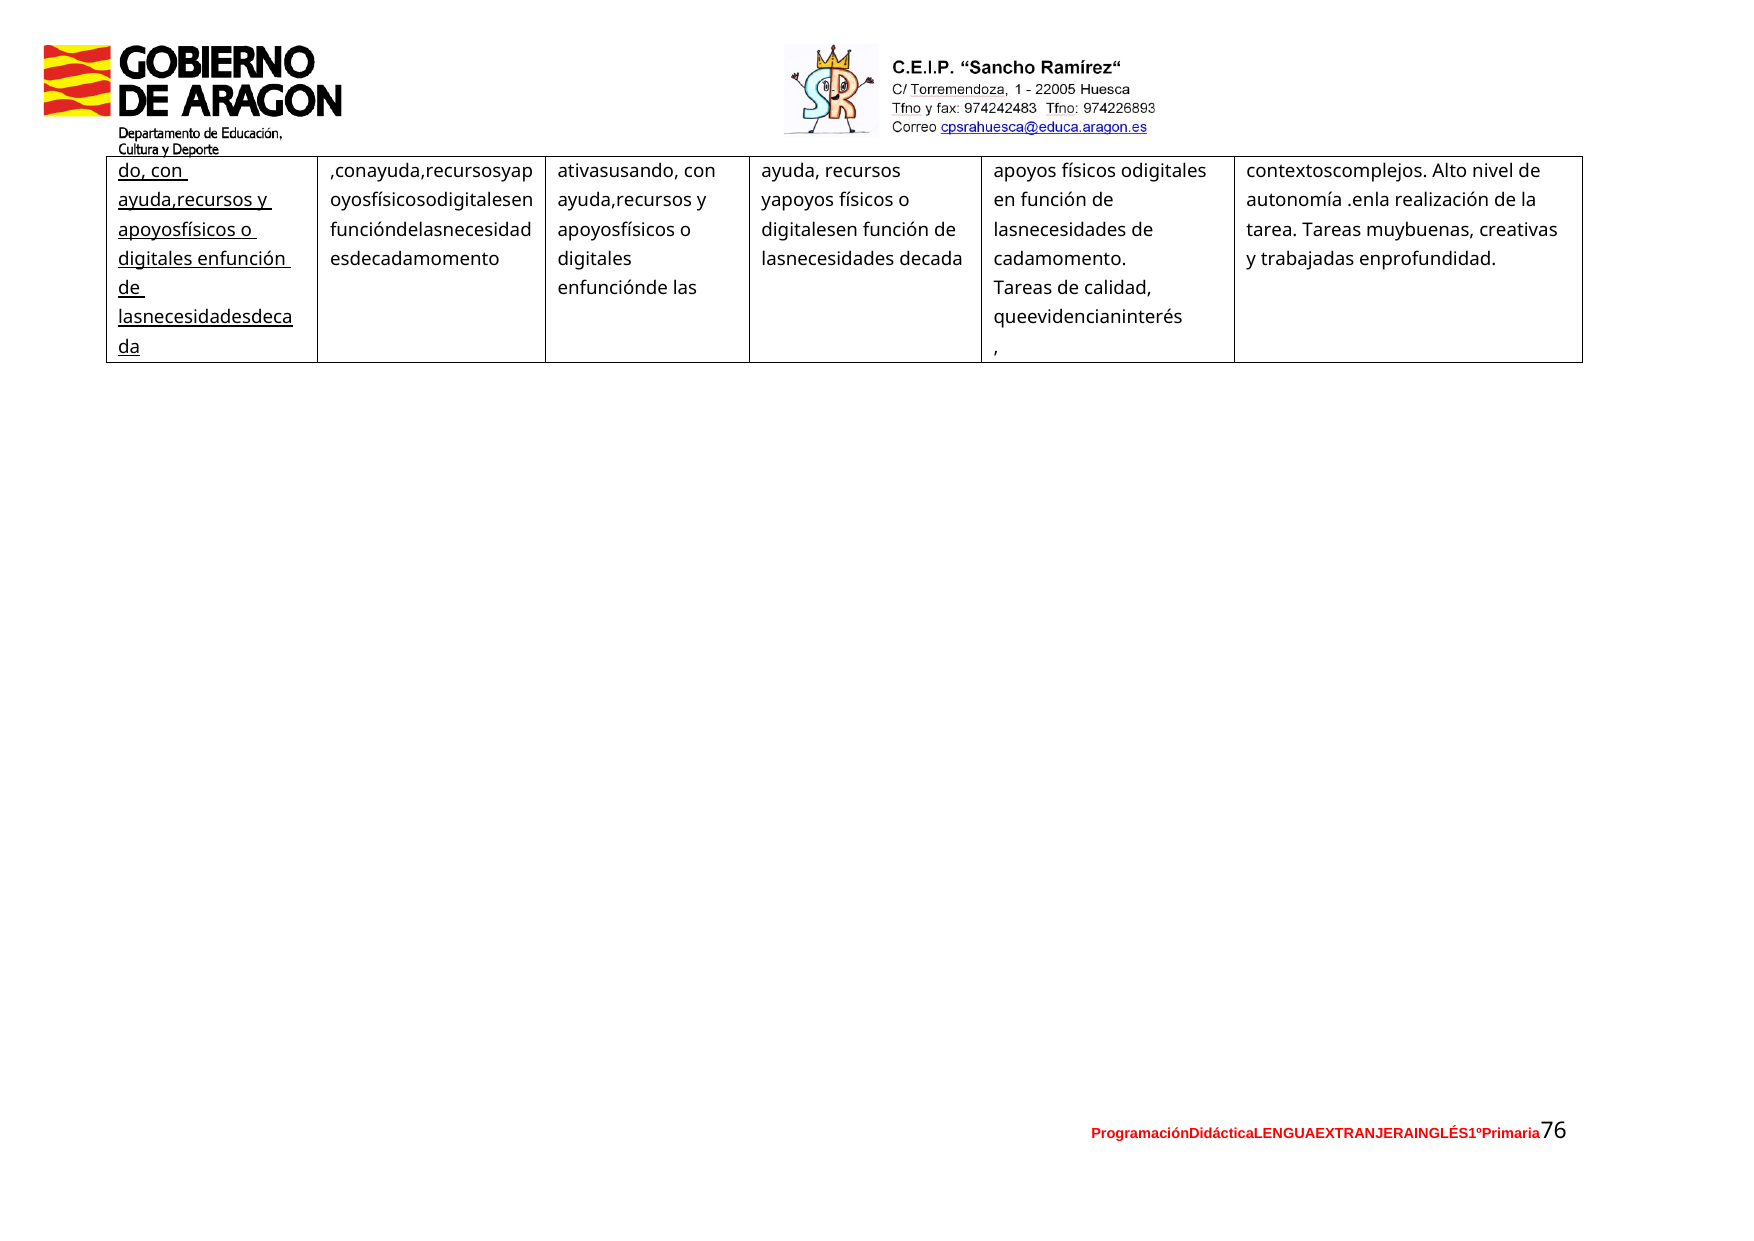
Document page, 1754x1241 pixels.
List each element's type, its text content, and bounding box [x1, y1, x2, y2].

picture [43, 45, 342, 158]
picture [783, 43, 1155, 138]
